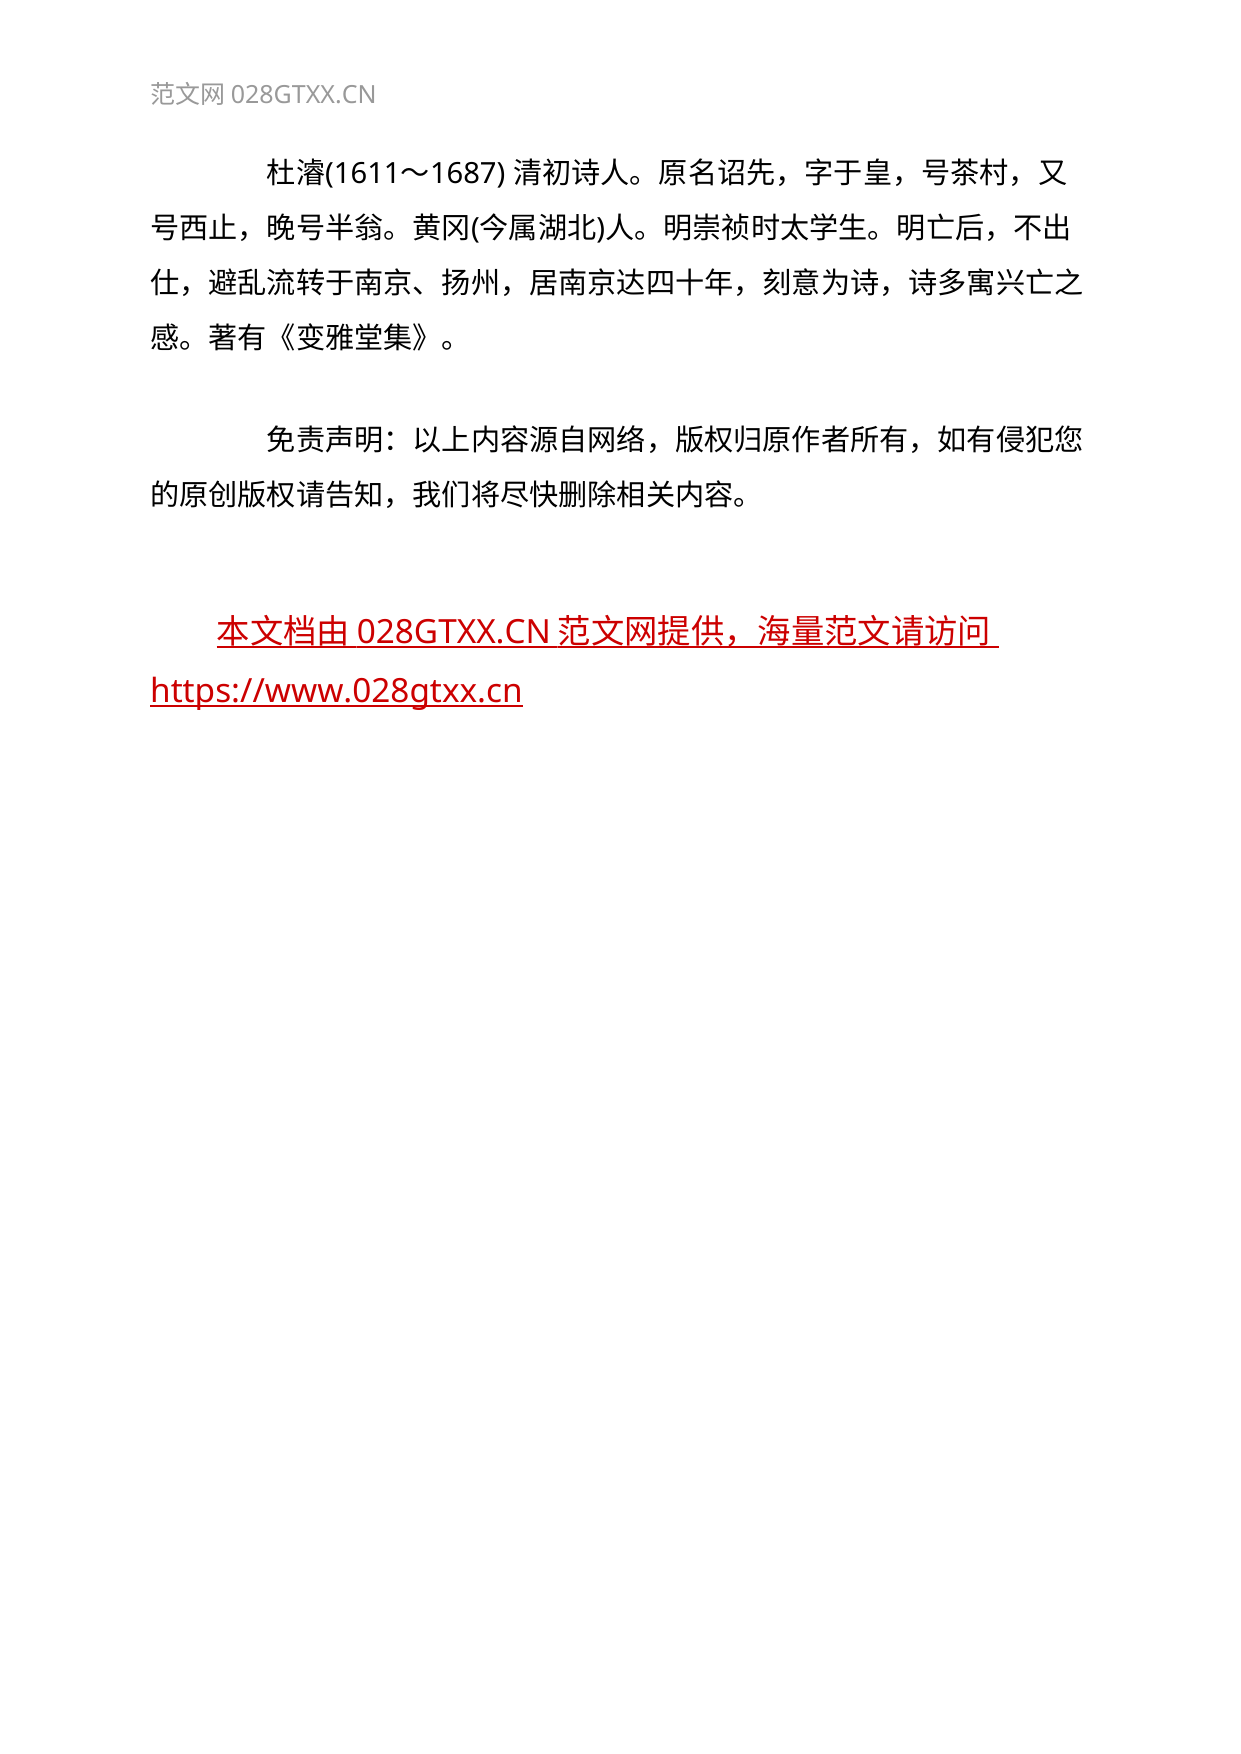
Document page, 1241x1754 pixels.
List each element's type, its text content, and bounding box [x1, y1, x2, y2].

text 免责声明：以上内容源自网络，版权归原作者所有，如有侵犯您的原创版权请告知，我们将尽快删除相关内容。 [150, 417, 1090, 514]
text 本文档由028GTXX.CN范文网提供，海量范文请访问 https://www.028gtxx.cn [150, 604, 1090, 712]
text 杜濬(1611～1687) 清初诗人。原名诏先，字于皇，号茶村，又号西止，晚号半翁。黄冈(今属湖北)人。明崇祯时太学生。明亡后，不出仕，避乱流转于南京、扬州，居南京达四十年，刻意为诗，诗多寓兴亡之感。著有《变雅堂集》。 [150, 150, 1090, 357]
